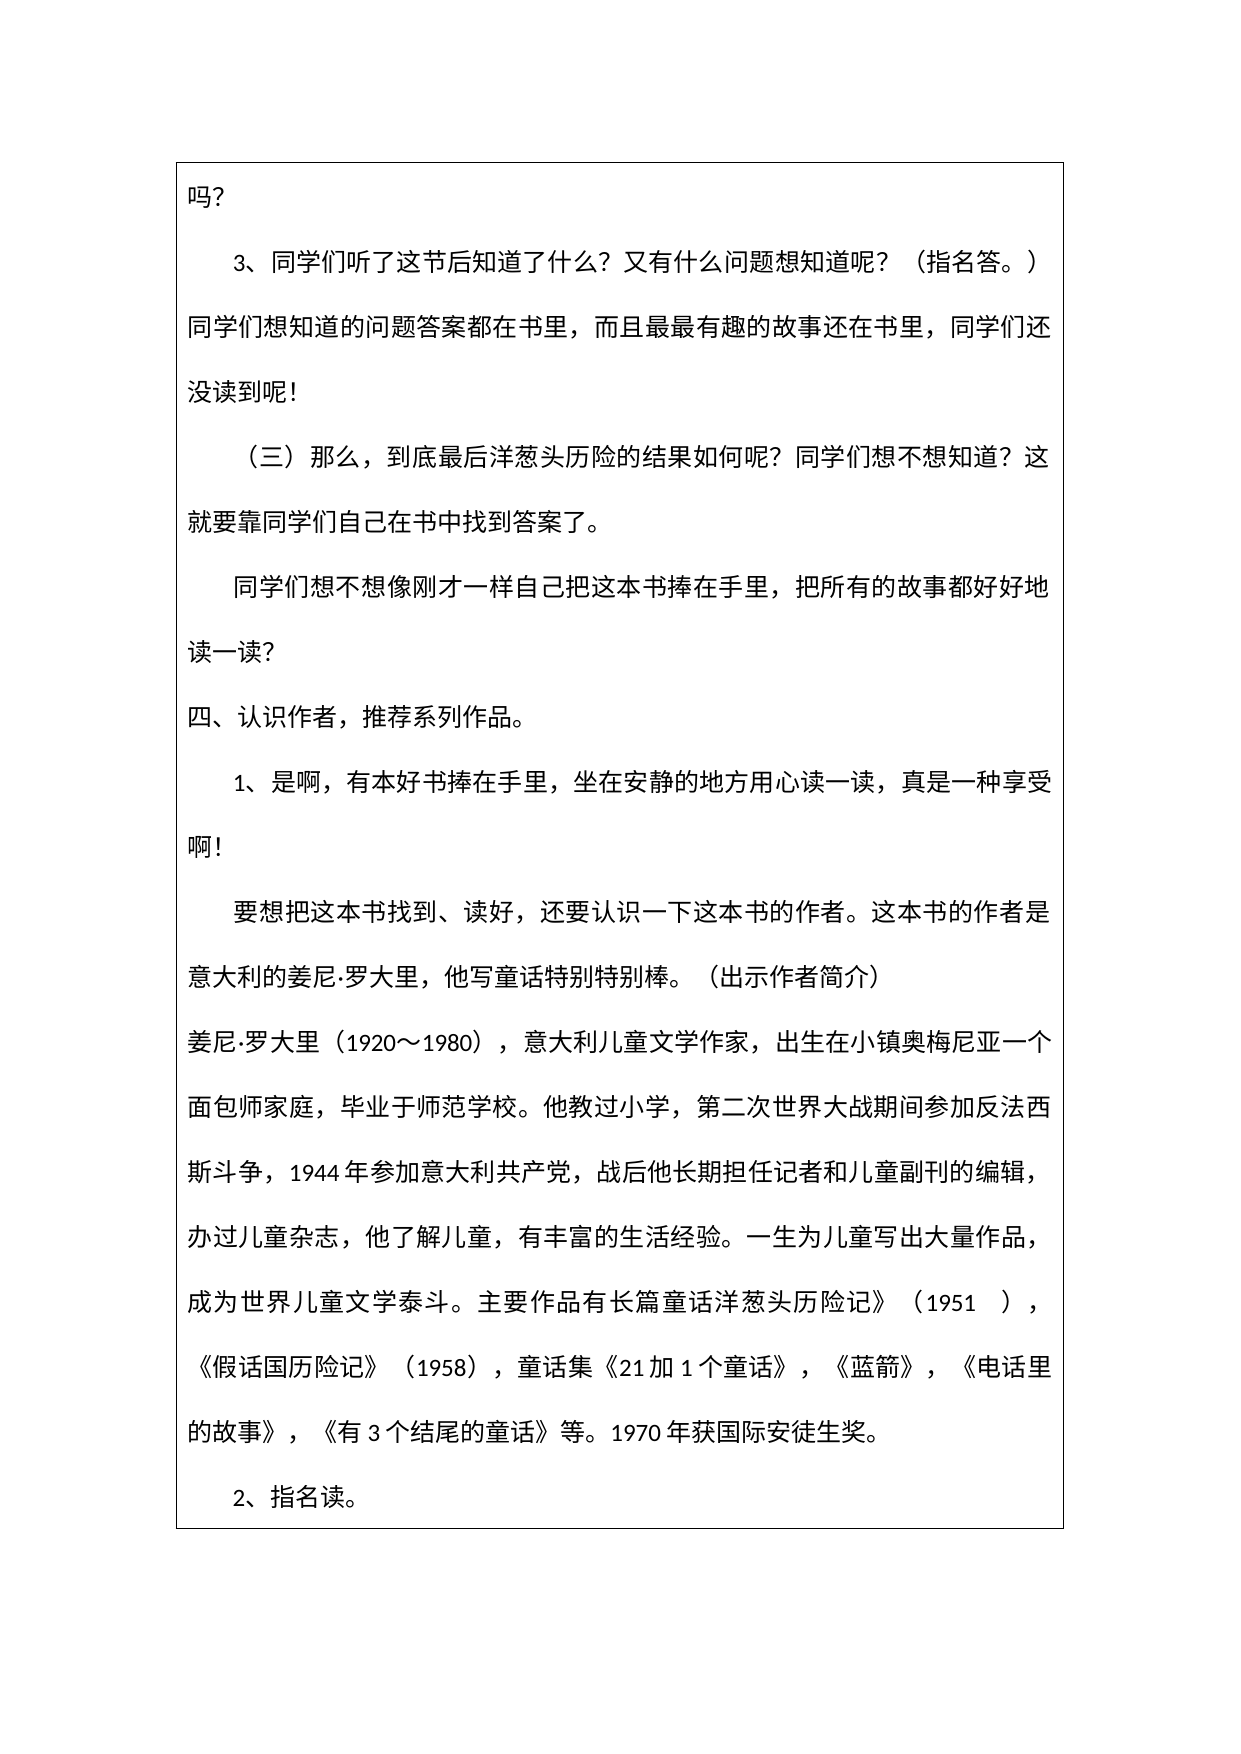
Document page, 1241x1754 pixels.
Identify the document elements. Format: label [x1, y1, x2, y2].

table_cell [177, 163, 1063, 1528]
